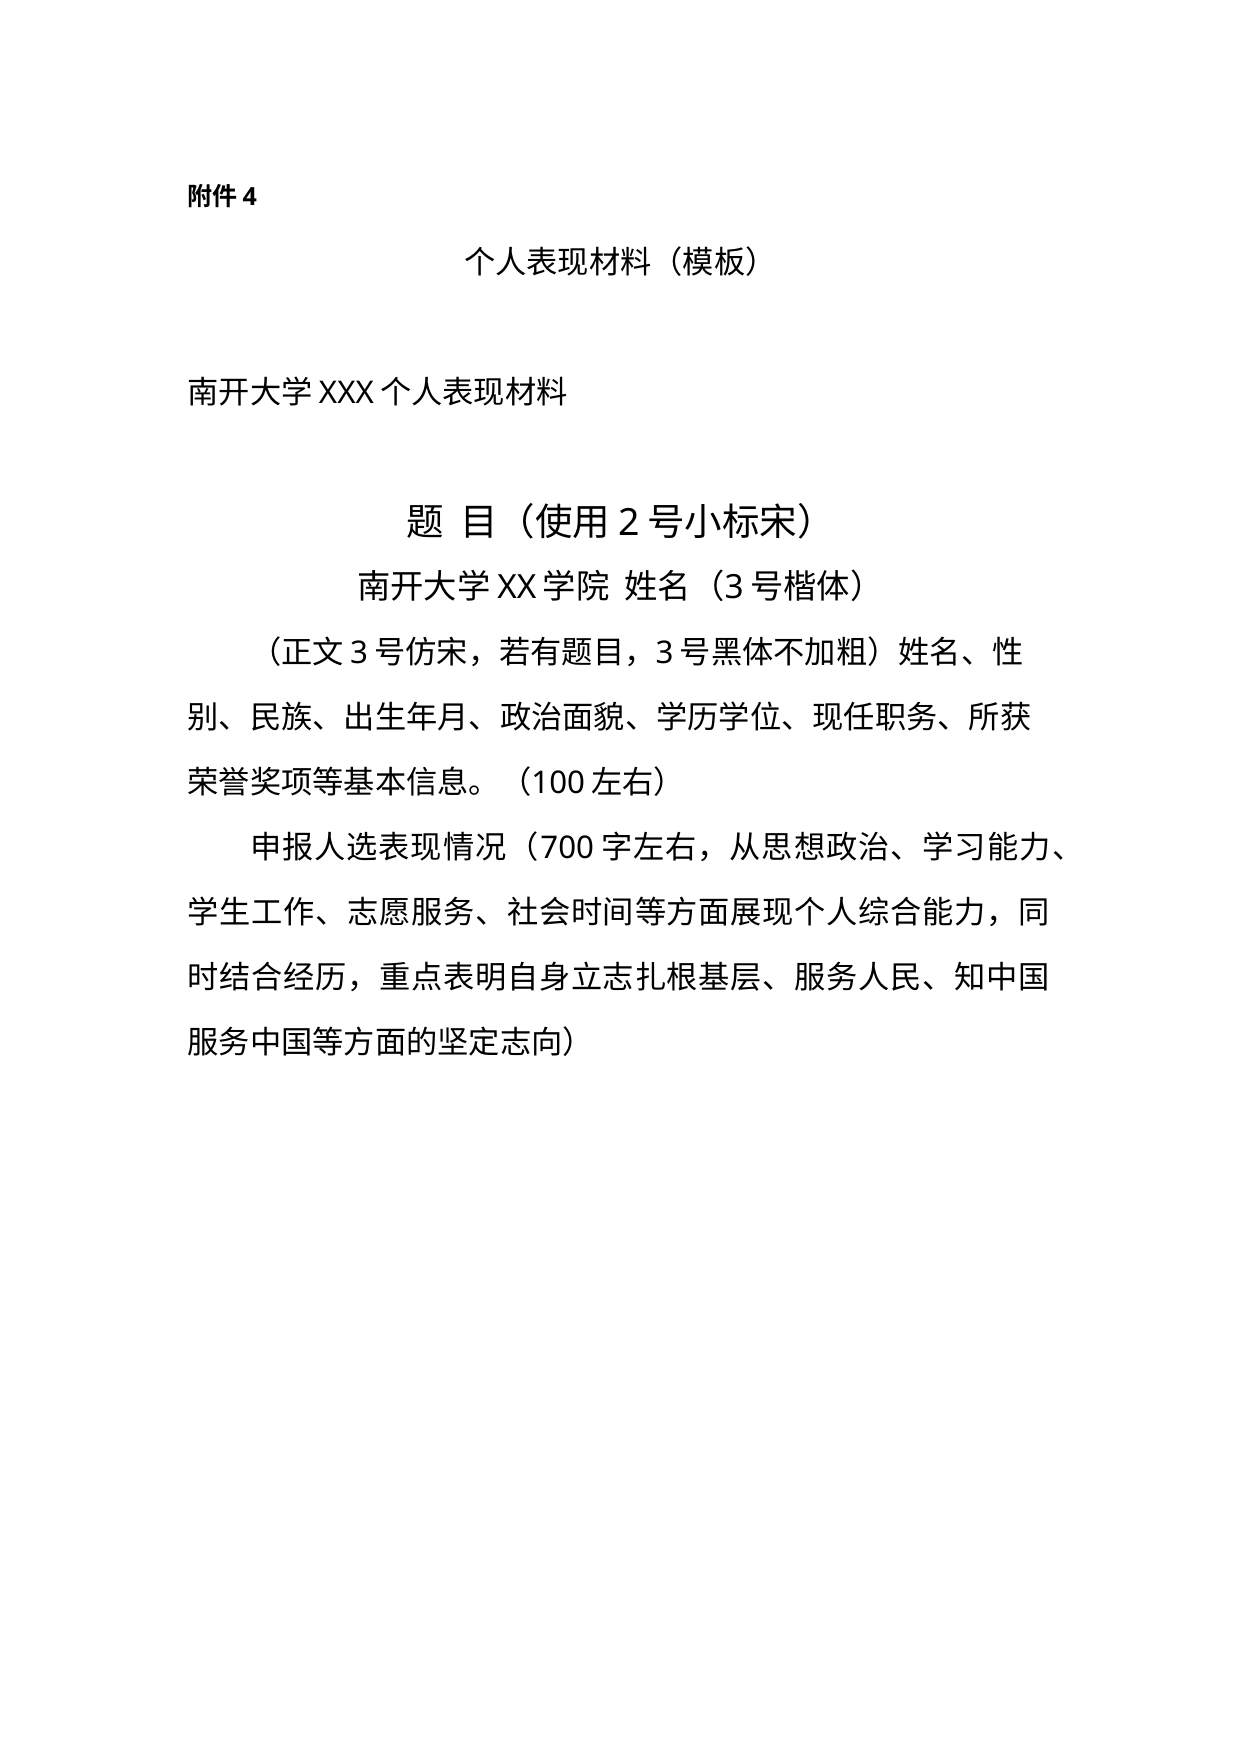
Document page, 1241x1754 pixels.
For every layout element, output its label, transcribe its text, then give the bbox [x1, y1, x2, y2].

text 附件4 [187, 162, 1053, 227]
text （正文3号仿宋，若有题目，3号黑体不加粗）姓名、性别、民族、出生年月、政治面貌、学历学位、现任职务、所获荣誉奖项等基本信息。（100左右） [187, 617, 1053, 812]
text 南开大学XX学院 姓名（3号楷体） [187, 552, 1053, 617]
text 个人表现材料（模板） [187, 227, 1053, 292]
text 题 目（使用2号小标宋） [187, 487, 1053, 552]
text 南开大学XXX个人表现材料 [187, 357, 1053, 422]
text 申报人选表现情况（700字左右，从思想政治、学习能力、学生工作、志愿服务、社会时间等方面展现个人综合能力，同时结合经历，重点表明自身立志扎根基层、服务人民、知中国服务中国等方面的坚定志向） [187, 812, 1053, 1072]
